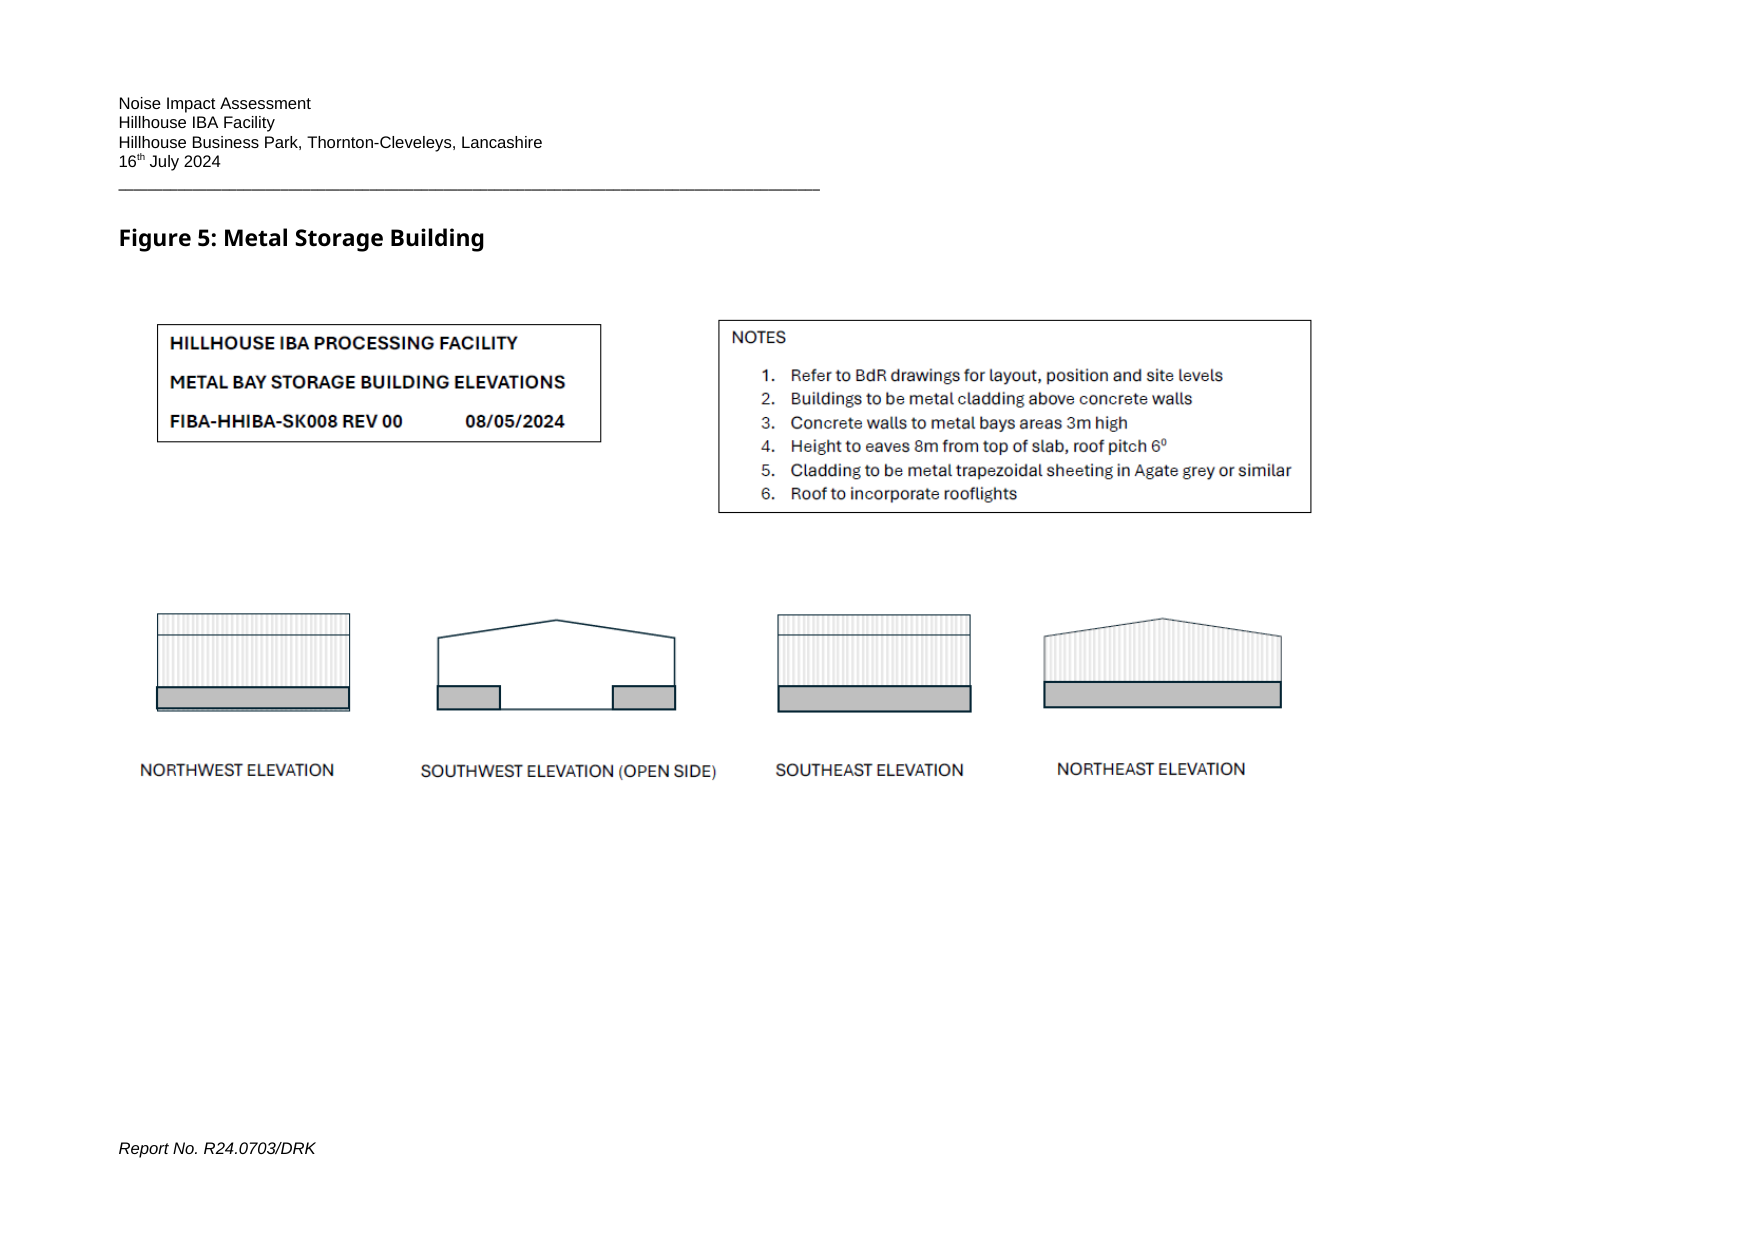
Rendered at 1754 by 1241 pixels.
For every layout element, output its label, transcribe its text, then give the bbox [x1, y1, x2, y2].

picture [118, 284, 1359, 1043]
text Figure 5: Metal Storage Building [118, 222, 1543, 253]
